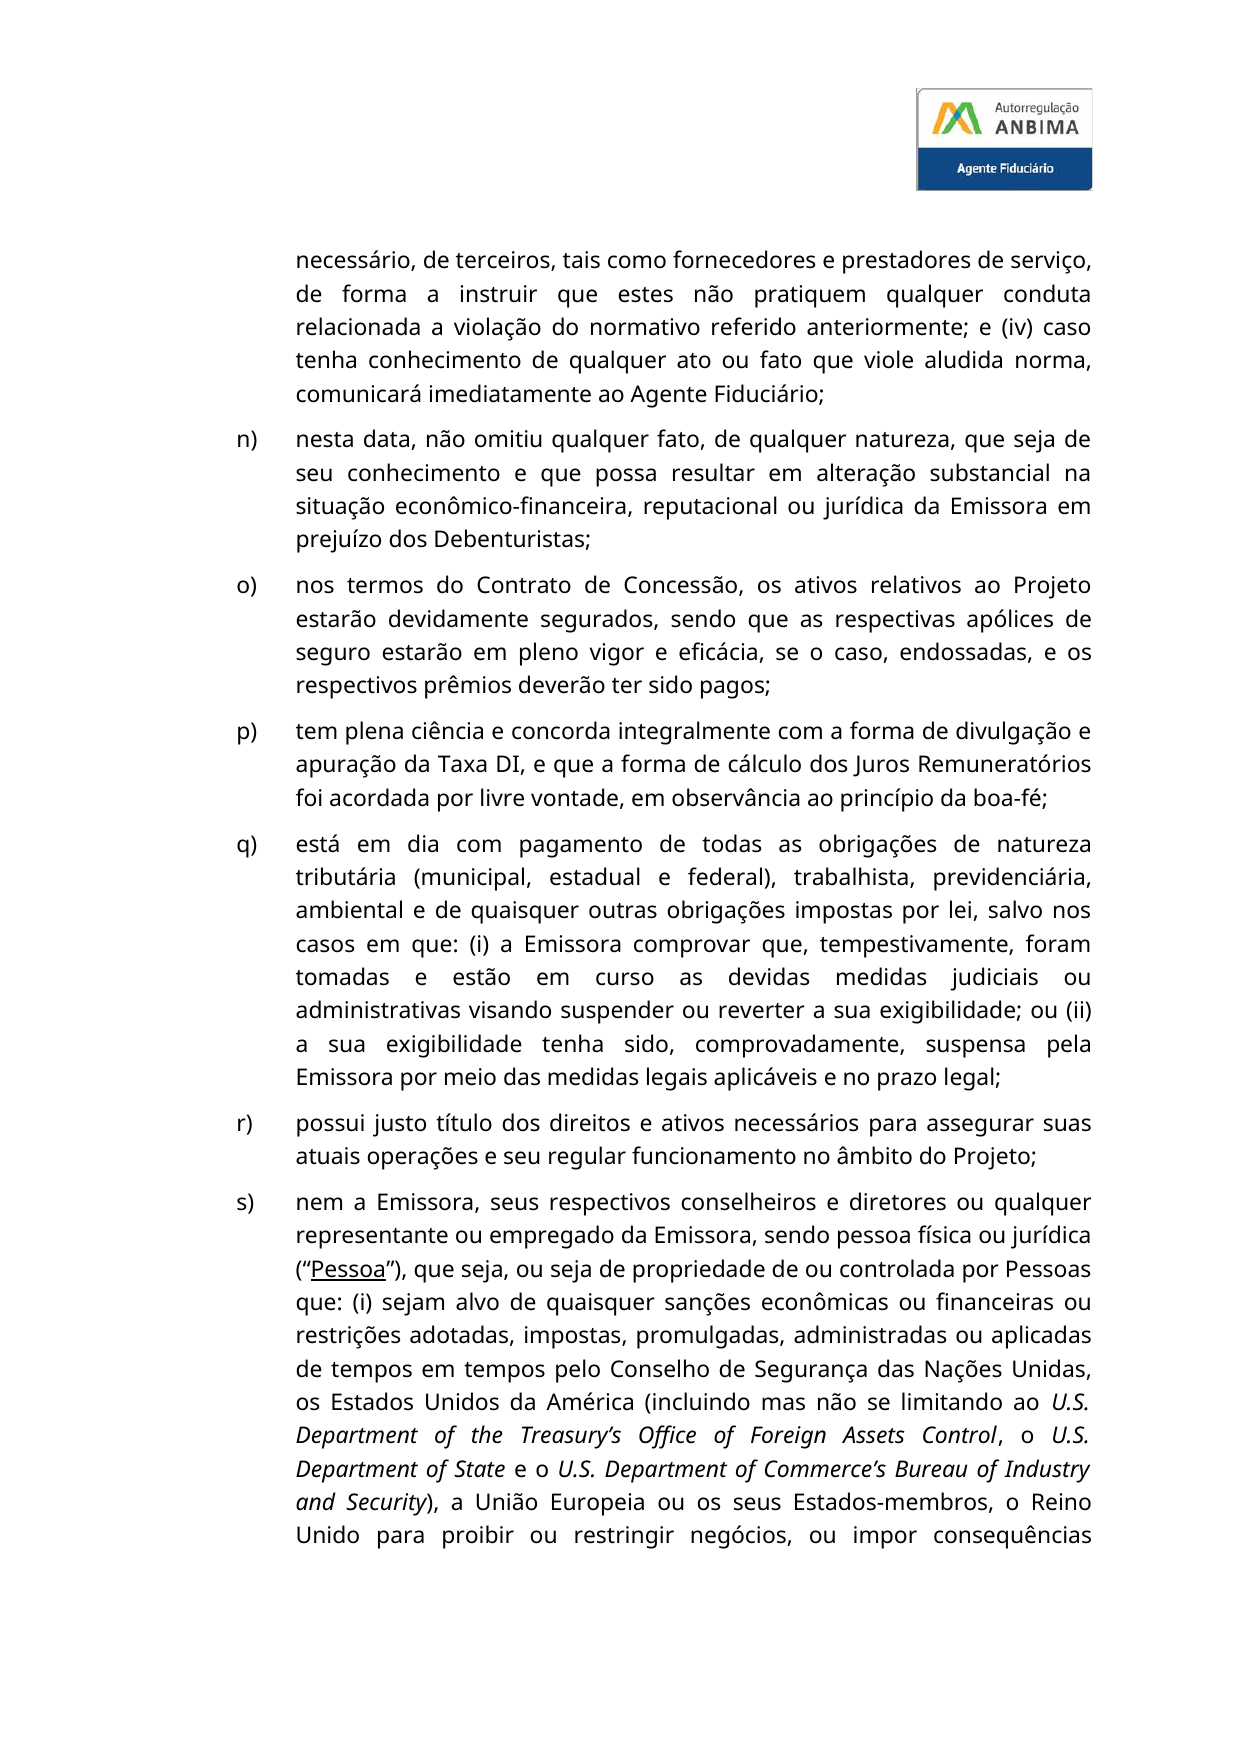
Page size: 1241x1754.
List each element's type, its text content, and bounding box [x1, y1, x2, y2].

list nesta data, não omitiu qualquer fato, de qualquer natureza, que seja de seu conhecimento e que possa resultar em alteração substancial na situação econômico-financeira, reputacional ou jurídica da Emissora em prejuízo dos Debenturistas; [236, 421, 1092, 554]
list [236, 1184, 1092, 1550]
picture [916, 88, 1093, 191]
list tem plena ciência e concorda integralmente com a forma de divulgação e apuração da Taxa DI, e que a forma de cálculo dos Juros Remuneratórios foi acordada por livre vontade, em observância ao princípio da boa-fé; [236, 713, 1092, 813]
list nos termos do Contrato de Concessão, os ativos relativos ao Projeto estarão devidamente segurados, sendo que as respectivas apólices de seguro estarão em pleno vigor e eficácia, se o caso, endossadas, e os respectivos prêmios deverão ter sido pagos; [236, 567, 1092, 700]
list está em dia com pagamento de todas as obrigações de natureza tributária (municipal, estadual e federal), trabalhista, previdenciária, ambiental e de quaisquer outras obrigações impostas por lei, salvo nos casos em que: (i) a Emissora comprovar que, tempestivamente, foram tomadas e estão em curso as devidas medidas judiciais ou administrativas visando suspender ou reverter a sua exigibilidade; ou (ii) a sua exigibilidade tenha sido, comprovadamente, suspensa pela Emissora por meio das medidas legais aplicáveis e no prazo legal; [236, 825, 1092, 1092]
list possui justo título dos direitos e ativos necessários para assegurar suas atuais operações e seu regular funcionamento no âmbito do Projeto; [236, 1104, 1092, 1171]
